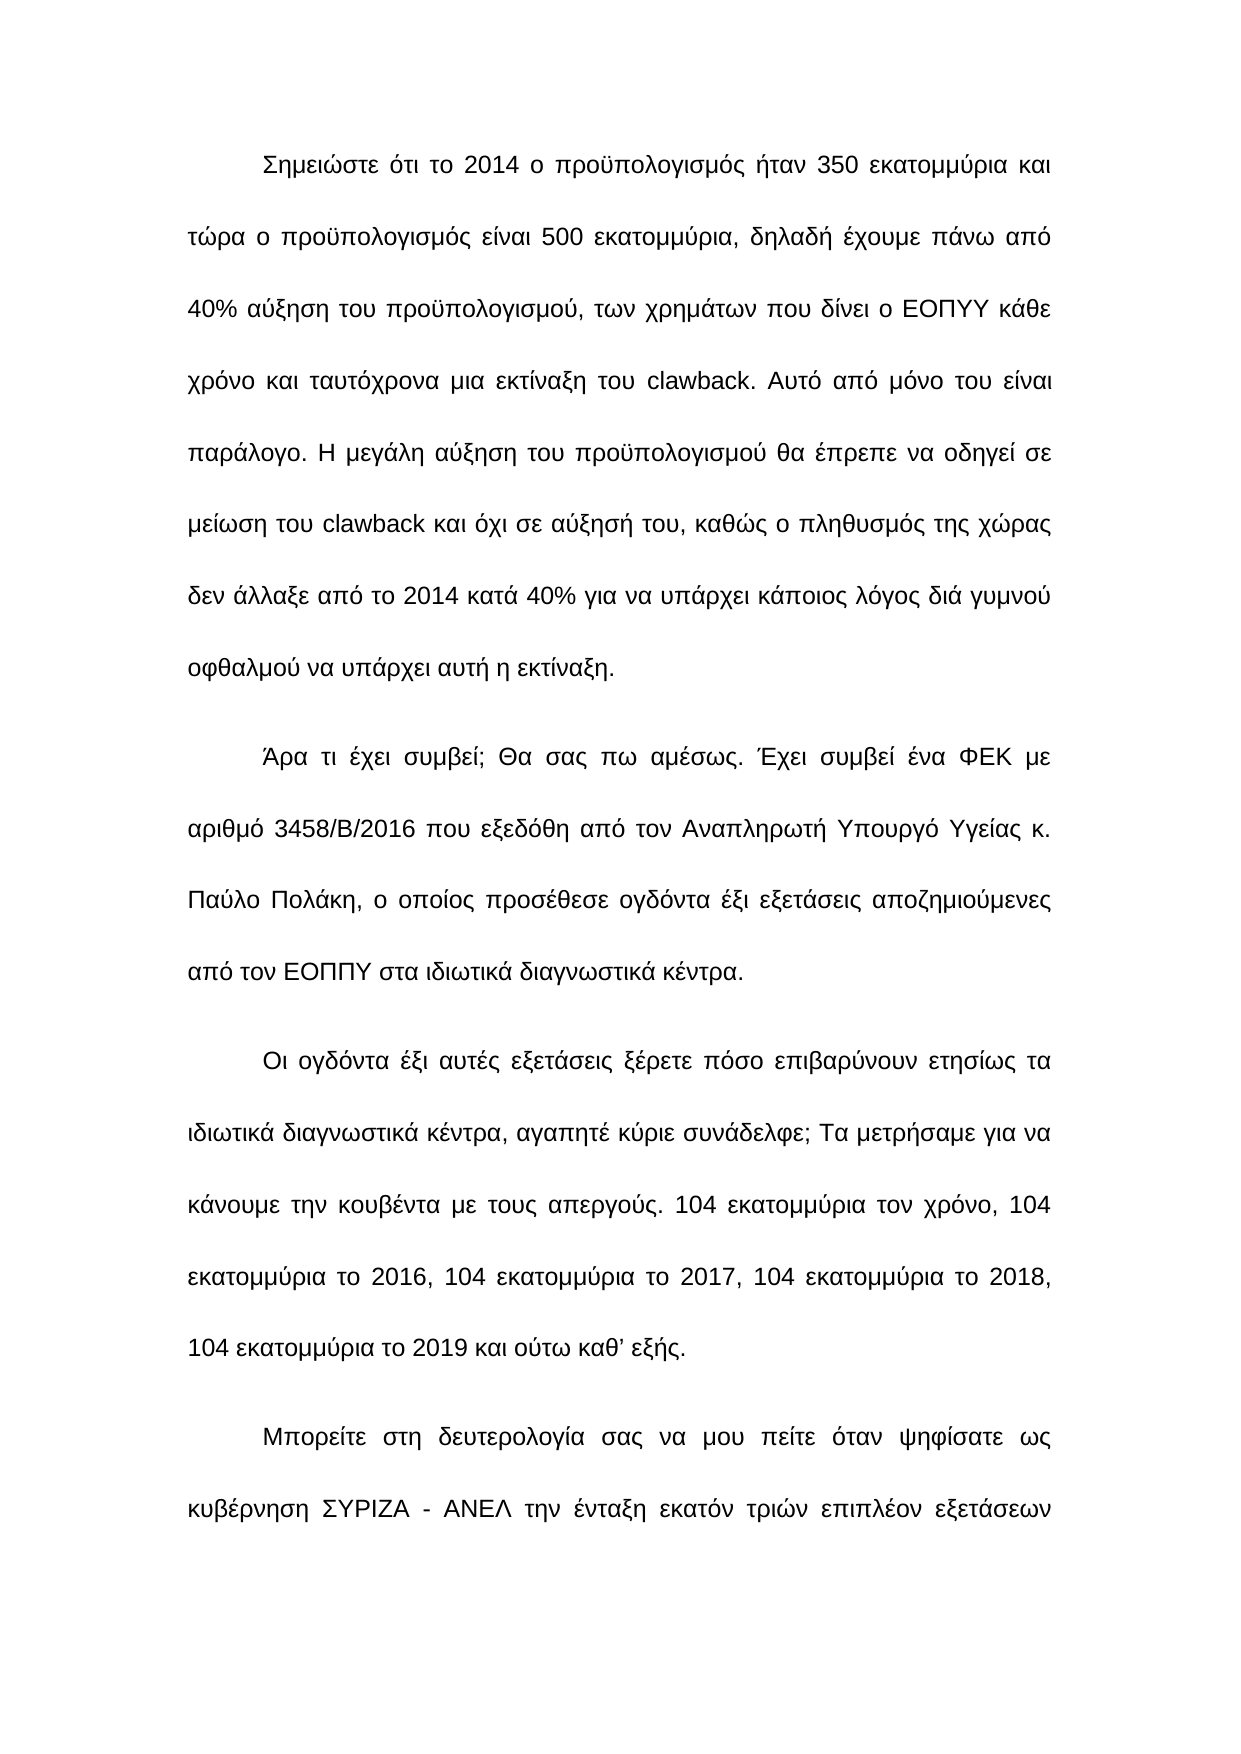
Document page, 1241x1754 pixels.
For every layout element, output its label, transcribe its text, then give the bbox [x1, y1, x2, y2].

text Άρα τι έχει συμβεί; Θα σας πω αμέσως. Έχει συμβεί ένα ΦΕΚ με αριθμό 3458/Β/2016 που εξεδόθη από τον Αναπληρωτή Υπουργό Υγείας κ. Παύλο Πολάκη, ο οποίος προσέθεσε ογδόντα έξι εξετάσεις αποζημιούμενες από τον ΕΟΠΠΥ στα ιδιωτικά διαγνωστικά κέντρα. [187, 742, 1053, 986]
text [187, 1422, 1053, 1522]
text Οι ογδόντα έξι αυτές εξετάσεις ξέρετε πόσο επιβαρύνουν ετησίως τα ιδιωτικά διαγνωστικά κέντρα, αγαπητέ κύριε συνάδελφε; Τα μετρήσαμε για να κάνουμε την κουβέντα με τους απεργούς. 104 εκατομμύρια τον χρόνο, 104 εκατομμύρια το 2016, 104 εκατομμύρια το 2017, 104 εκατομμύρια το 2018, 104 εκατομμύρια το 2019 και ούτω καθ’ εξής. [187, 1046, 1053, 1362]
text Σημειώστε ότι το 2014 ο προϋπολογισμός ήταν 350 εκατομμύρια και τώρα ο προϋπολογισμός είναι 500 εκατομμύρια, δηλαδή έχουμε πάνω από 40% αύξηση του προϋπολογισμού, των χρημάτων που δίνει ο ΕΟΠΥΥ κάθε χρόνο και ταυτόχρονα μια εκτίναξη του clawback. Αυτό από μόνο του είναι παράλογο. Η μεγάλη αύξηση του προϋπολογισμού θα έπρεπε να οδηγεί σε μείωση του clawback και όχι σε αύξησή του, καθώς ο πληθυσμός της χώρας δεν άλλαξε από το 2014 κατά 40% για να υπάρχει κάποιος λόγος διά γυμνού οφθαλμού να υπάρχει αυτή η εκτίναξη. [187, 150, 1053, 682]
